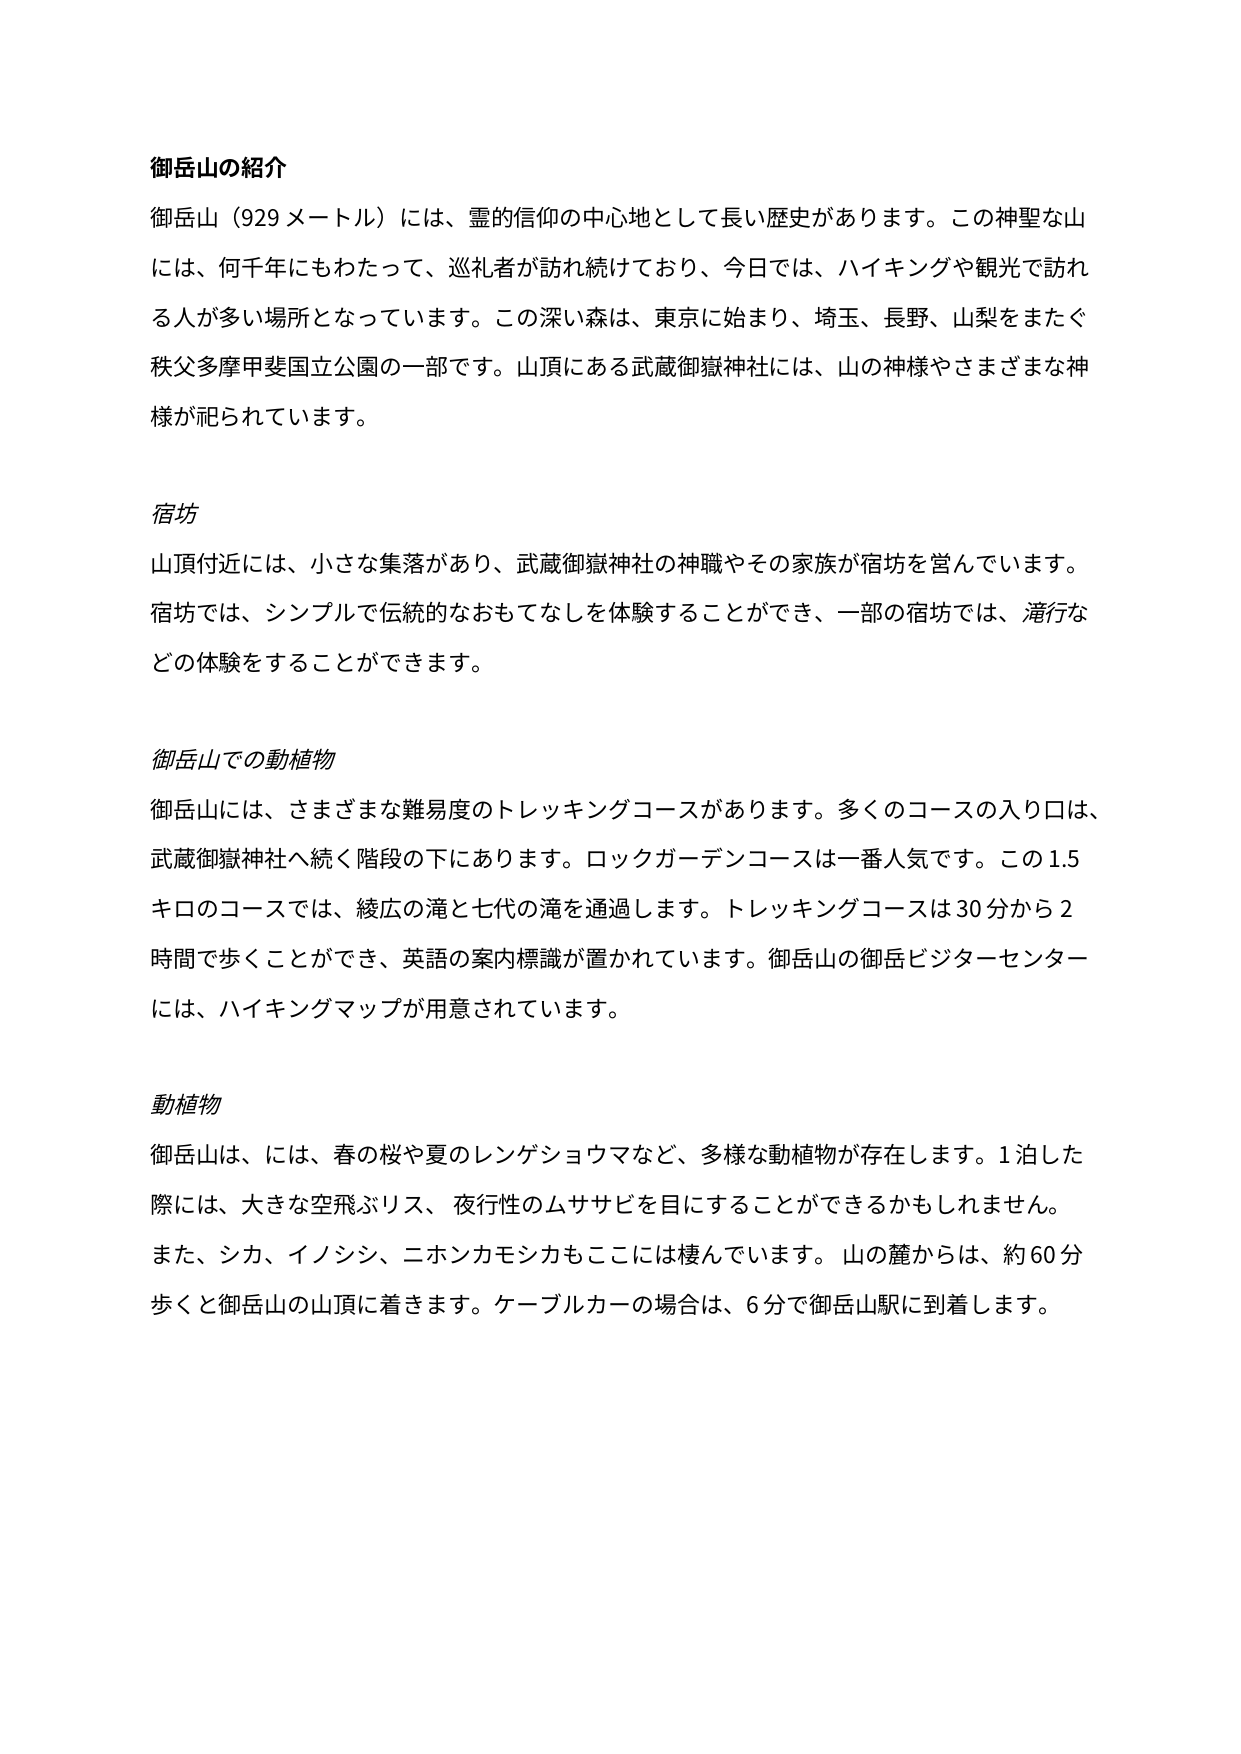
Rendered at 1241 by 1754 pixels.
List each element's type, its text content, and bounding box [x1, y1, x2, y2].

text 山頂付近には、小さな集落があり、武蔵御嶽神社の神職やその家族が宿坊を営んでいます。宿坊では、シンプルで伝統的なおもてなしを体験することができ、一部の宿坊では、滝行などの体験をすることができます。 [150, 545, 1090, 678]
text 御岳山は、には、春の桜や夏のレンゲショウマなど、多様な動植物が存在します。1泊した際には、大きな空飛ぶリス、 夜行性のムササビを目にすることができるかもしれません。また、シカ、イノシシ、ニホンカモシカもここには棲んでいます。 山の麓からは、約60分歩くと御岳山の山頂に着きます。ケーブルカーの場合は、6分で御岳山駅に到着します。 [150, 1137, 1090, 1320]
text 御岳山（929メートル）には、霊的信仰の中心地として長い歴史があります。この神聖な山には、何千年にもわたって、巡礼者が訪れ続けており、今日では、ハイキングや観光で訪れる人が多い場所となっています。この深い森は、東京に始まり、埼玉、長野、山梨をまたぐ秩父多摩甲斐国立公園の一部です。山頂にある武蔵御嶽神社には、山の神様やさまざまな神様が祀られています。 [150, 200, 1090, 432]
text 宿坊 [150, 496, 1090, 529]
text 御岳山には、さまざまな難易度のトレッキングコースがあります。多くのコースの入り口は、武蔵御嶽神社へ続く階段の下にあります。ロックガーデンコースは一番人気です。この1.5キロのコースでは、綾広の滝と七代の滝を通過します。トレッキングコースは30分から2時間で歩くことができ、英語の案内標識が置かれています。御岳山の御岳ビジターセンターには、ハイキングマップが用意されています。 [150, 791, 1090, 1024]
text 御岳山での動植物 [150, 742, 1090, 775]
text 動植物 [150, 1087, 1090, 1121]
text 御岳山の紹介 [150, 150, 1090, 183]
